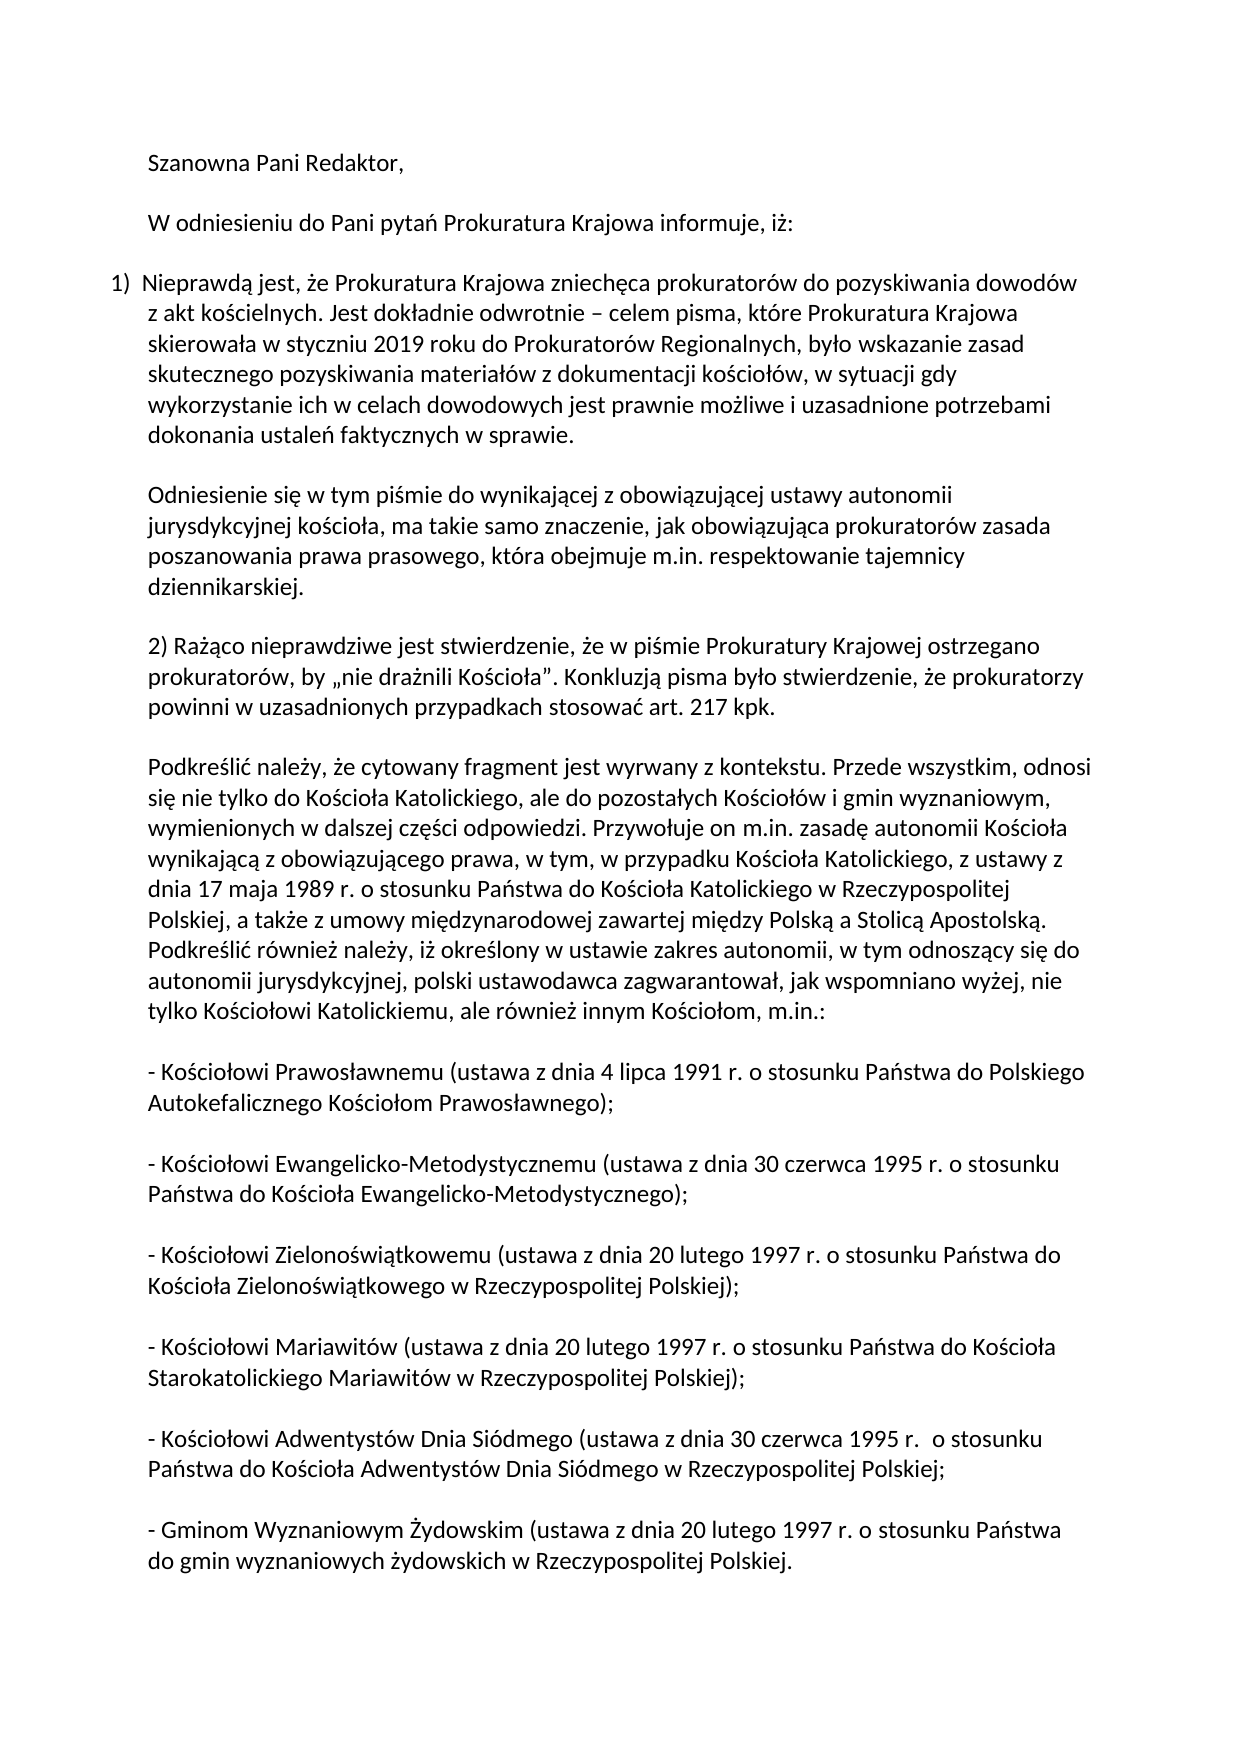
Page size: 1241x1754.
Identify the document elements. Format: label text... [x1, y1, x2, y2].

list 2) Rażąco nieprawdziwe jest stwierdzenie, że w piśmie Prokuratury Krajowej ostrzegano prokuratorów, by „nie drażnili Kościoła”. Konkluzją pisma było stwierdzenie, że prokuratorzy powinni w uzasadnionych przypadkach stosować art. 217 kpk. [148, 631, 1093, 722]
text W odniesieniu do Pani pytań Prokuratura Krajowa informuje, iż: [148, 207, 1093, 238]
text Szanowna Pani Redaktor, [148, 148, 1093, 178]
list Odniesienie się w tym piśmie do wynikającej z obowiązującej ustawy autonomii jurysdykcyjnej kościoła, ma takie samo znaczenie, jak obowiązująca prokuratorów zasada poszanowania prawa prasowego, która obejmuje m.in. respektowanie tajemnicy dziennikarskiej. [148, 479, 1093, 601]
list 1) Nieprawdą jest, że Prokuratura Krajowa zniechęca prokuratorów do pozyskiwania dowodów z akt kościelnych. Jest dokładnie odwrotnie – celem pisma, które Prokuratura Krajowa skierowała w styczniu 2019 roku do Prokuratorów Regionalnych, było wskazanie zasad skutecznego pozyskiwania materiałów z dokumentacji kościołów, w sytuacji gdy wykorzystanie ich w celach dowodowych jest prawnie możliwe i uzasadnione potrzebami dokonania ustaleń faktycznych w sprawie. [110, 267, 1093, 450]
list Podkreślić należy, że cytowany fragment jest wyrwany z kontekstu. Przede wszystkim, odnosi się nie tylko do Kościoła Katolickiego, ale do pozostałych Kościołów i gmin wyznaniowym, wymienionych w dalszej części odpowiedzi. Przywołuje on m.in. zasadę autonomii Kościoła wynikającą z obowiązującego prawa, w tym, w przypadku Kościoła Katolickiego, z ustawy z dnia 17 maja 1989 r. o stosunku Państwa do Kościoła Katolickiego w Rzeczypospolitej Polskiej, a także z umowy międzynarodowej zawartej między Polską a Stolicą Apostolską. Podkreślić również należy, iż określony w ustawie zakres autonomii, w tym odnoszący się do autonomii jurysdykcyjnej, polski ustawodawca zagwarantował, jak wspomniano wyżej, nie tylko Kościołowi Katolickiemu, ale również innym Kościołom, m.in.: - Kościołowi Prawosławnemu (ustawa z dnia 4 lipca 1991 r. o stosunku Państwa do Polskiego Autokefalicznego Kościołom Prawosławnego); - Kościołowi Ewangelicko-Metodystycznemu (ustawa z dnia 30 czerwca 1995 r. o stosunku Państwa do Kościoła Ewangelicko-Metodystycznego); - Kościołowi Zielonoświątkowemu (ustawa z dnia 20 lutego 1997 r. o stosunku Państwa do Kościoła Zielonoświątkowego w Rzeczypospolitej Polskiej); - Kościołowi Mariawitów (ustawa z dnia 20 lutego 1997 r. o stosunku Państwa do Kościoła Starokatolickiego Mariawitów w Rzeczypospolitej Polskiej); - Kościołowi Adwentystów Dnia Siódmego (ustawa z dnia 30 czerwca 1995 r. o stosunku Państwa do Kościoła Adwentystów Dnia Siódmego w Rzeczypospolitej Polskiej; - Gminom Wyznaniowym Żydowskim (ustawa z dnia 20 lutego 1997 r. o stosunku Państwa do gmin wyznaniowych żydowskich w Rzeczypospolitej Polskiej. [148, 751, 1093, 1575]
